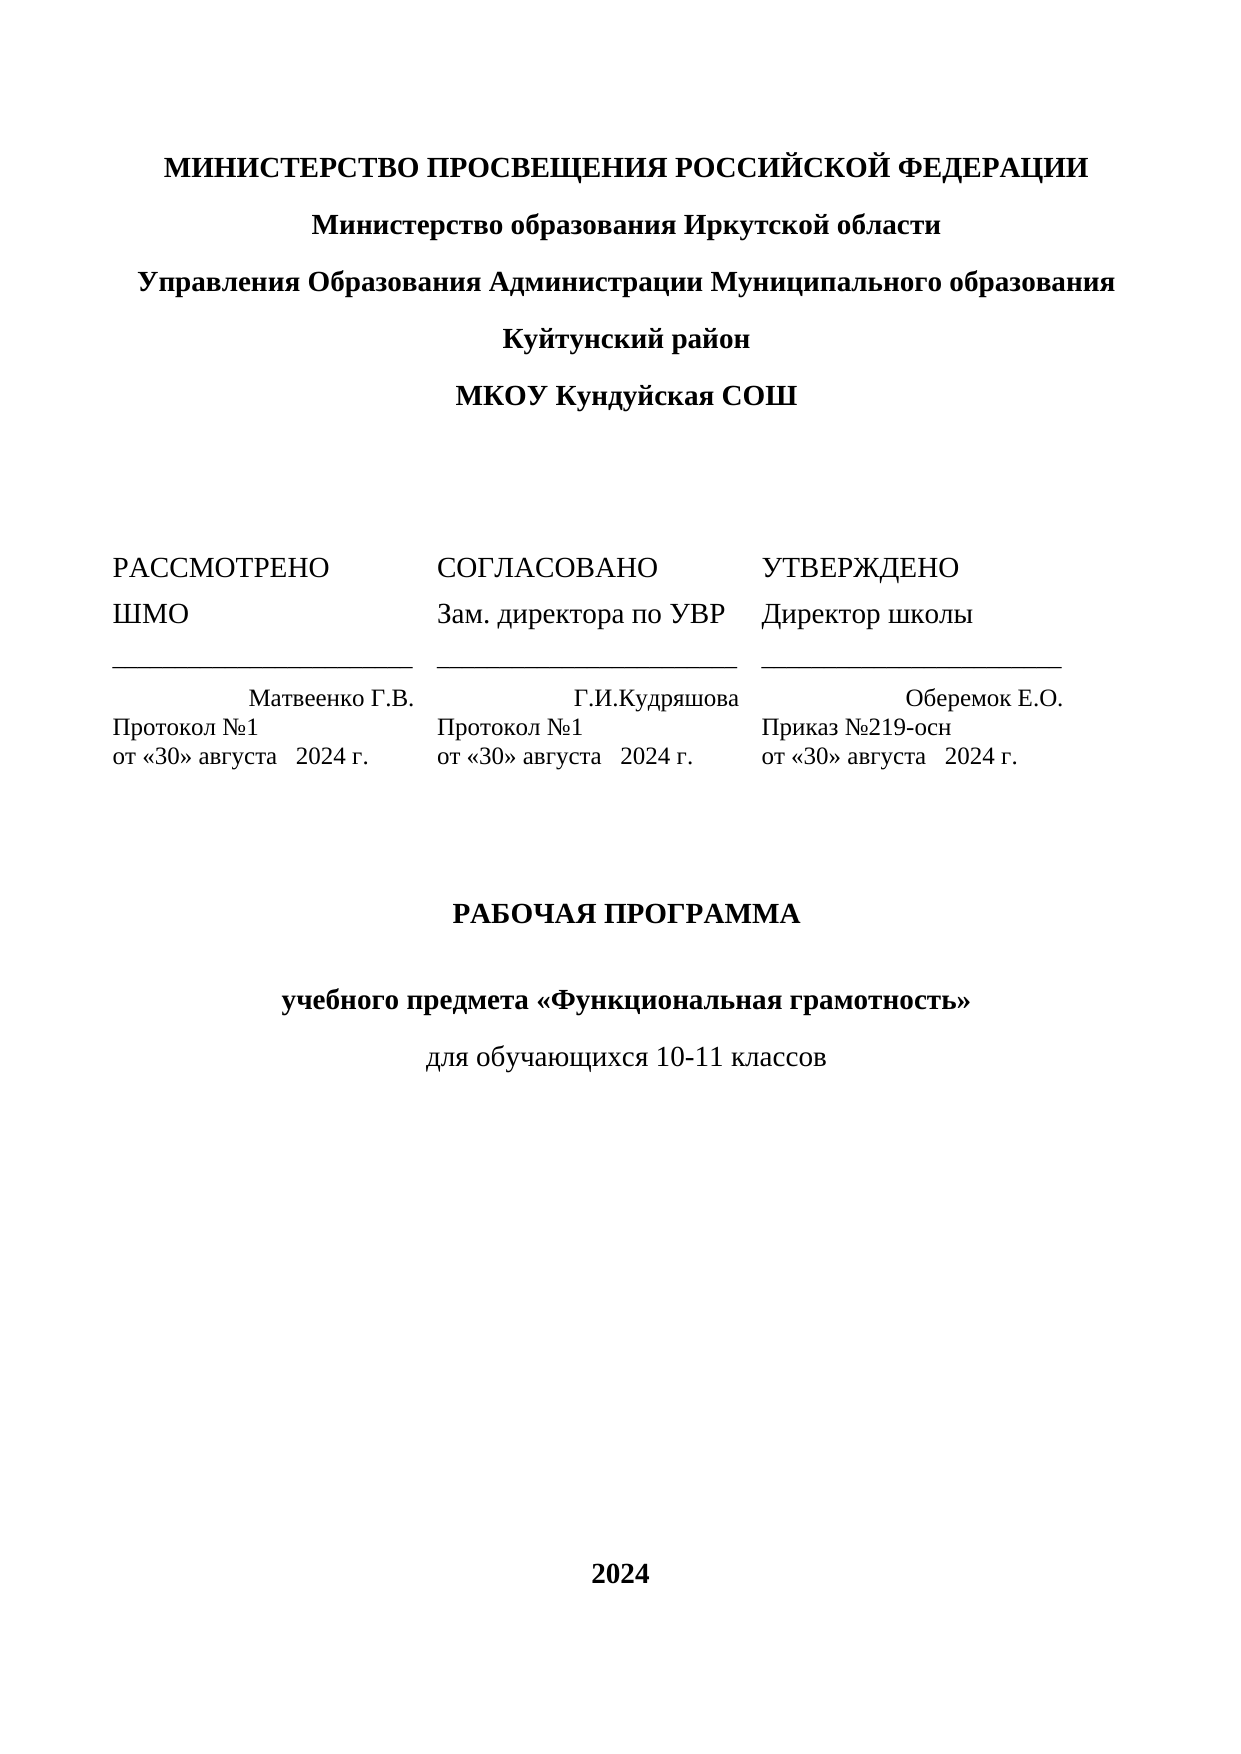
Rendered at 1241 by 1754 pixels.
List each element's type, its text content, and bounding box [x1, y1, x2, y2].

text 2024 [112, 1556, 1128, 1589]
text учебного предмета «Функциональная грамотность» [125, 982, 1128, 1016]
text РАБОЧАЯ ПРОГРАММА [125, 896, 1128, 930]
text МКОУ Кундуйская СОШ [125, 378, 1128, 411]
table_header УТВЕРЖДЕНО Директор школы ________________________ Оберемок Е.О. Приказ №219-осн от «30» августа 2024 г. [750, 550, 1074, 811]
text Министерство образования Иркутской области [125, 207, 1128, 241]
text Управления Образования Администрации Муниципального образования Куйтунский район [125, 264, 1128, 354]
text МИНИСТЕРСТВО ПРОСВЕЩЕНИЯ РОССИЙСКОЙ ФЕДЕРАЦИИ [125, 150, 1128, 183]
text для обучающихся 10-11 классов [125, 1039, 1128, 1072]
table_header РАССМОТРЕНО ШМО ________________________ Матвеенко Г.В. Протокол №1 от «30» августа 2024 г. [101, 550, 426, 811]
table_header СОГЛАСОВАНО Зам. директора по УВР ________________________ Г.И.Кудряшова Протокол №1 от «30» августа 2024 г. [426, 550, 750, 811]
